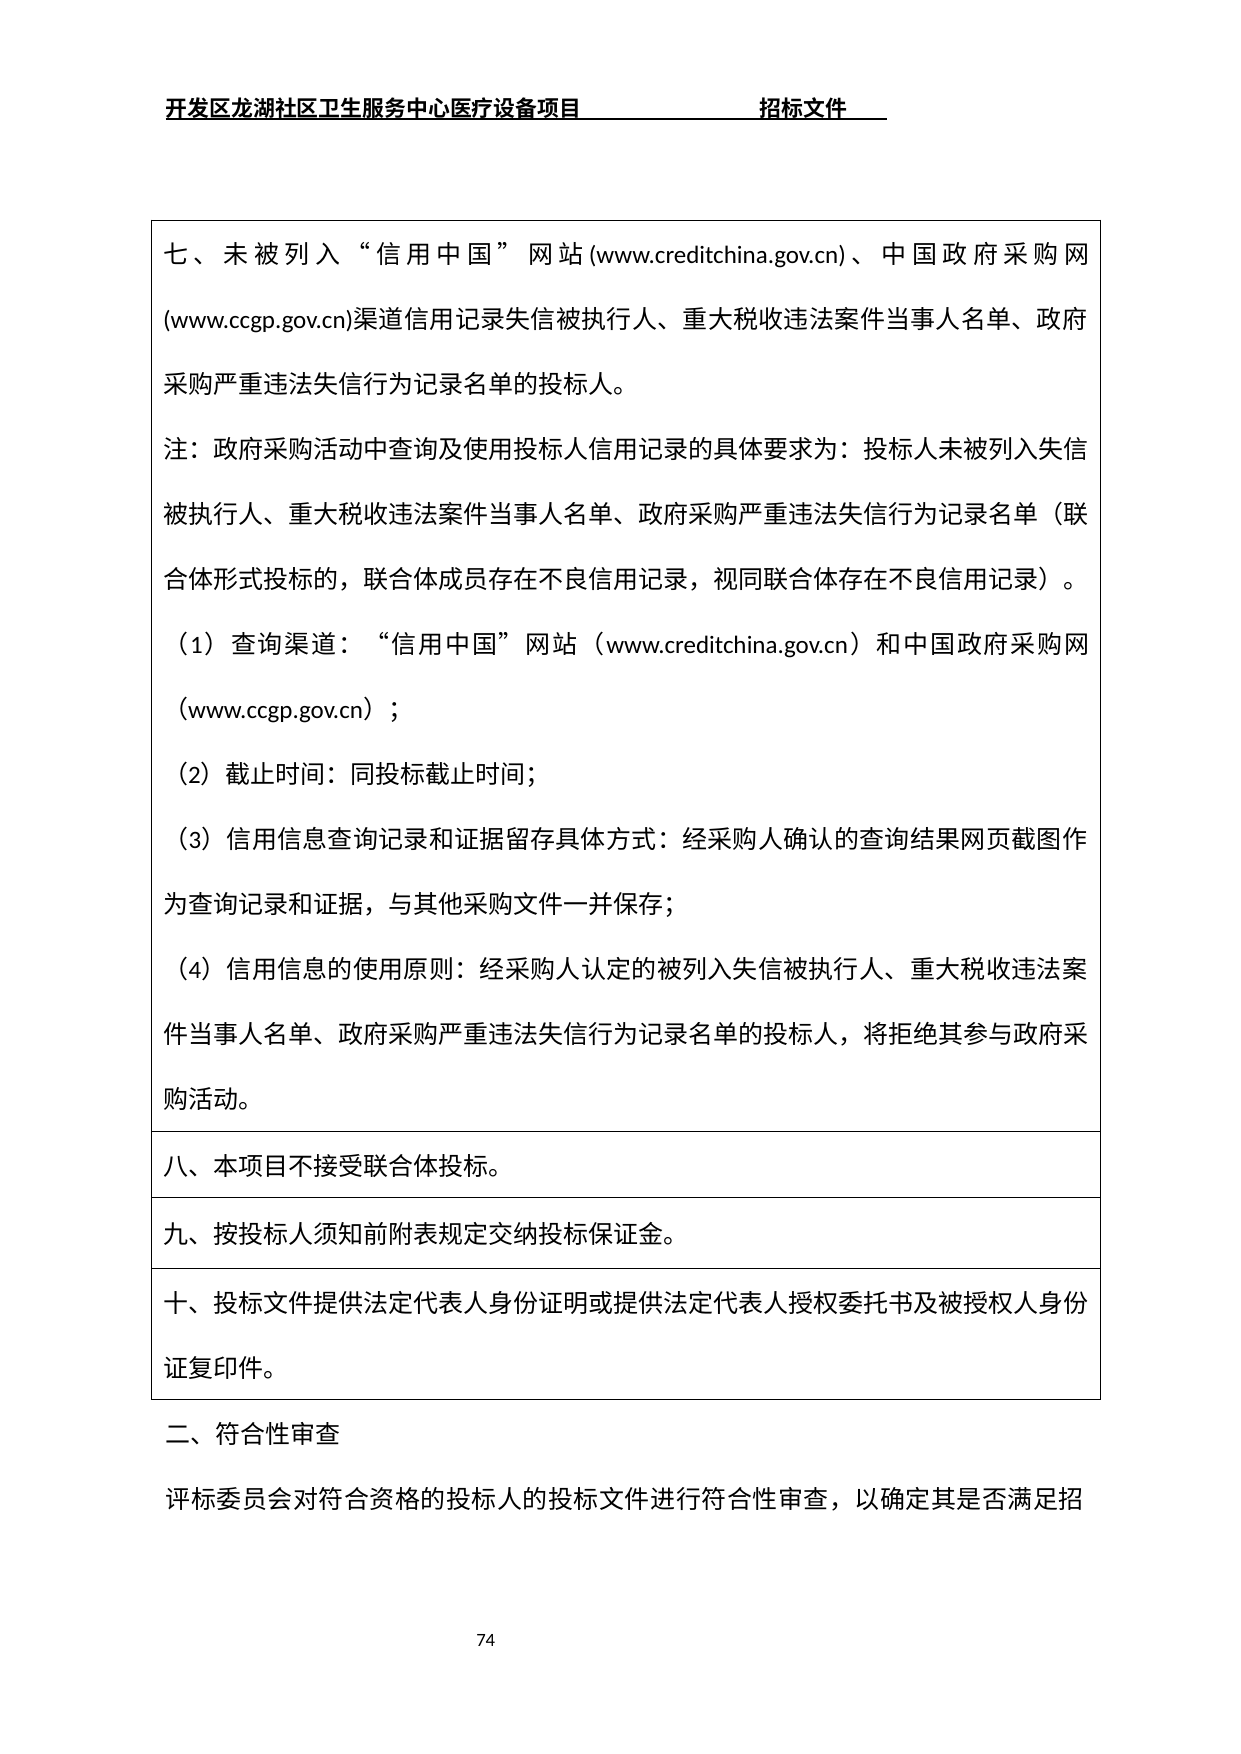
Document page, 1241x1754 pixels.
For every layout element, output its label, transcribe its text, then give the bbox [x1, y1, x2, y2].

table_cell 八、本项目不接受联合体投标。 [152, 1132, 1100, 1197]
table_cell 十、投标文件提供法定代表人身份证明或提供法定代表人授权委托书及被授权人身份证复印件。 [152, 1269, 1100, 1399]
text 二、符合性审查 [165, 1400, 1087, 1465]
table_cell 九、按投标人须知前附表规定交纳投标保证金。 [152, 1198, 1100, 1268]
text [165, 1465, 1087, 1530]
table_cell 七、未被列入“信用中国”网站(www.creditchina.gov.cn)、中国政府采购网(www.ccgp.gov.cn)渠道信用记录失信被执行人、重大税收违法案件当事人名单、政府采购严重违法失信行为记录名单的投标人。 注：政府采购活动中查询及使用投标人信用记录的具体要求为：投标人未被列入失信被执行人、重大税收违法案件当事人名单、政府采购严重违法失信行为记录名单（联合体形式投标的，联合体成员存在不良信用记录，视同联合体存在不良信用记录）。 （1）查询渠道：“信用中国”网站（www.creditchina.gov.cn）和中国政府采购网（www.ccgp.gov.cn）； （2）截止时间：同投标截止时间； （3）信用信息查询记录和证据留存具体方式：经采购人确认的查询结果网页截图作为查询记录和证据，与其他采购文件一并保存； （4）信用信息的使用原则：经采购人认定的被列入失信被执行人、重大税收违法案件当事人名单、政府采购严重违法失信行为记录名单的投标人，将拒绝其参与政府采购活动。 [152, 221, 1100, 1131]
